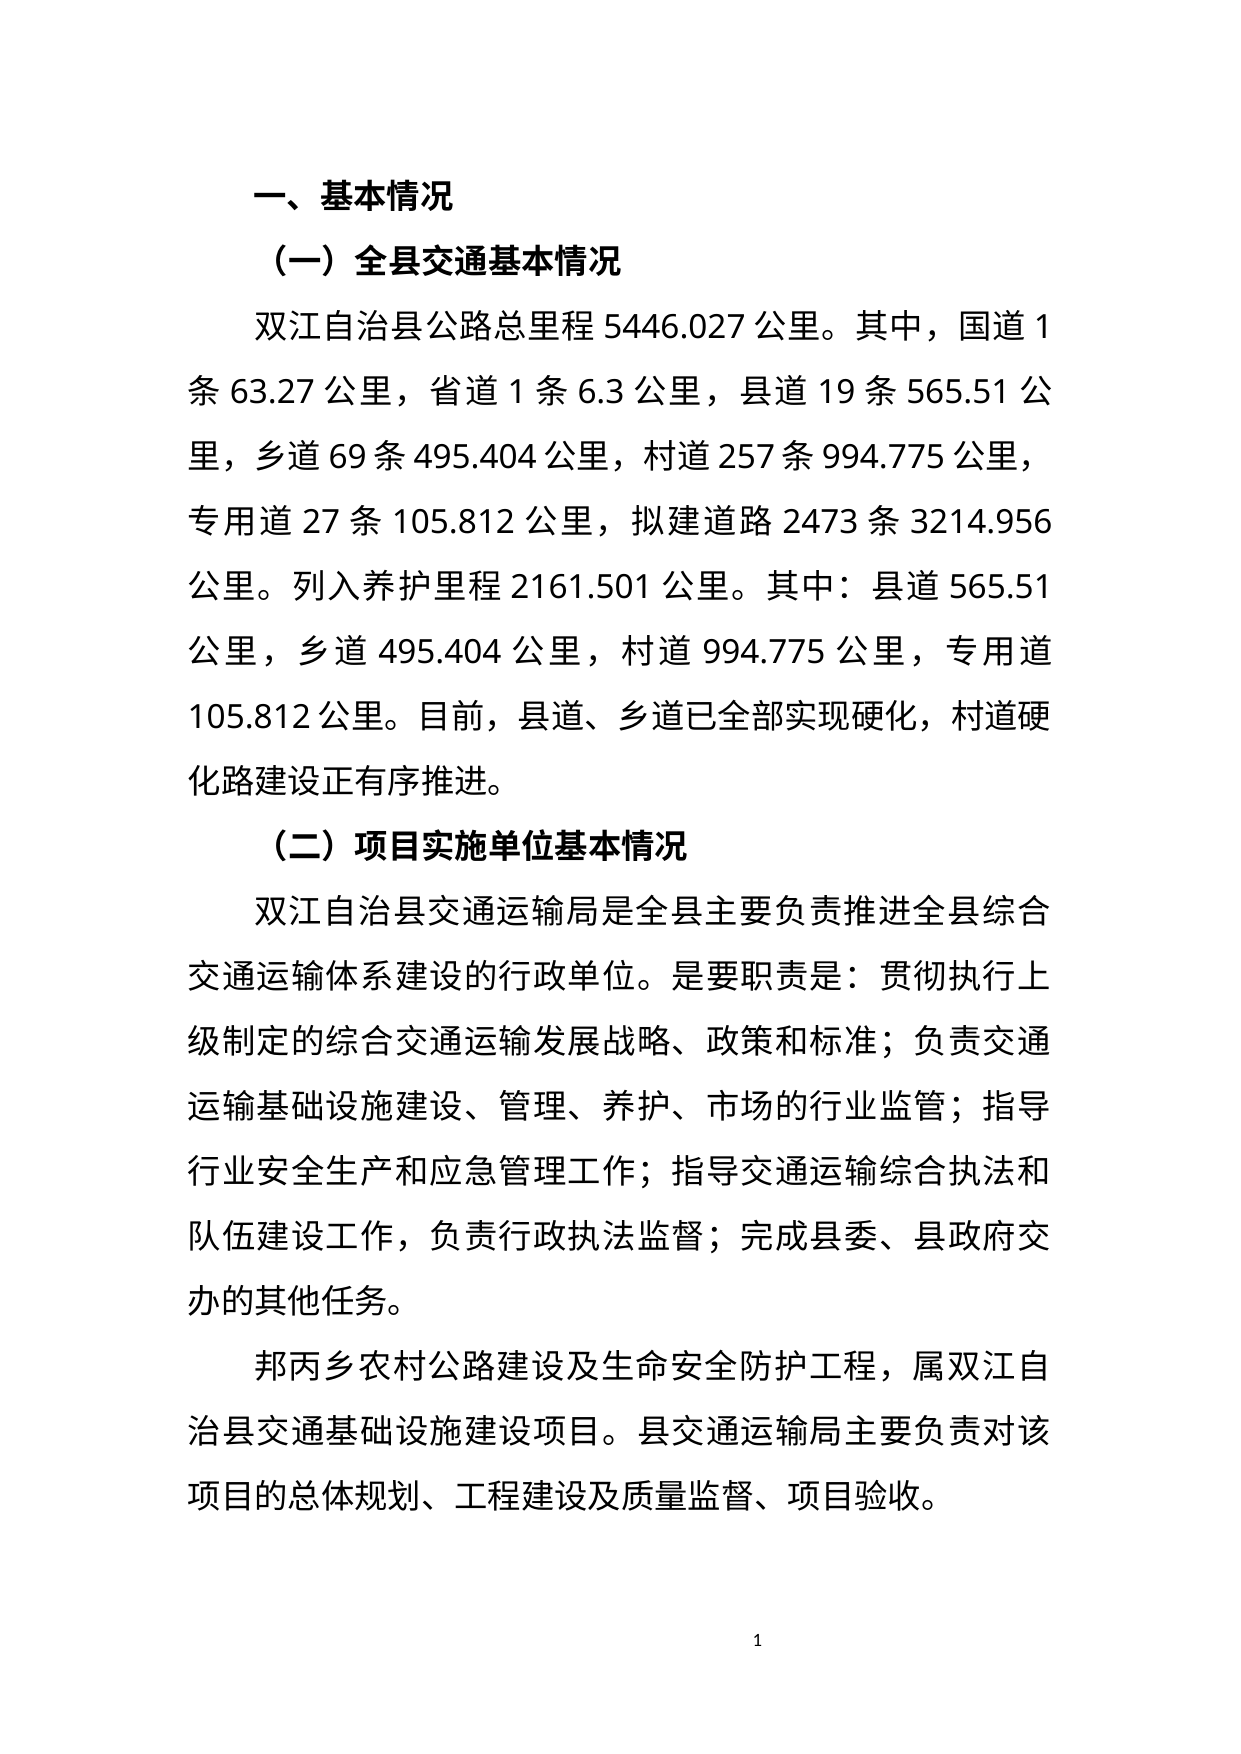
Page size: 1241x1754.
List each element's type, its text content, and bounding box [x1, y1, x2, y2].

text 邦丙乡农村公路建设及生命安全防护工程，属双江自治县交通基础设施建设项目。县交通运输局主要负责对该项目的总体规划、工程建设及质量监督、项目验收。 [187, 1332, 1053, 1527]
text （一）全县交通基本情况 [187, 227, 1053, 292]
text 双江自治县公路总里程5446.027公里。其中，国道1条63.27公里，省道1条6.3公里，县道19条565.51公里，乡道69条495.404公里，村道257条994.775公里，专用道27条105.812公里，拟建道路2473条3214.956公里。列入养护里程2161.501公里。其中：县道565.51公里，乡道495.404公里，村道994.775公里，专用道105.812公里。目前，县道、乡道已全部实现硬化，村道硬化路建设正有序推进。 [187, 292, 1053, 812]
text 双江自治县交通运输局是全县主要负责推进全县综合交通运输体系建设的行政单位。是要职责是：贯彻执行上级制定的综合交通运输发展战略、政策和标准；负责交通运输基础设施建设、管理、养护、市场的行业监管；指导行业安全生产和应急管理工作；指导交通运输综合执法和队伍建设工作，负责行政执法监督；完成县委、县政府交办的其他任务。 [187, 877, 1053, 1332]
text （二）项目实施单位基本情况 [187, 812, 1053, 877]
text 一、基本情况 [187, 162, 1053, 227]
